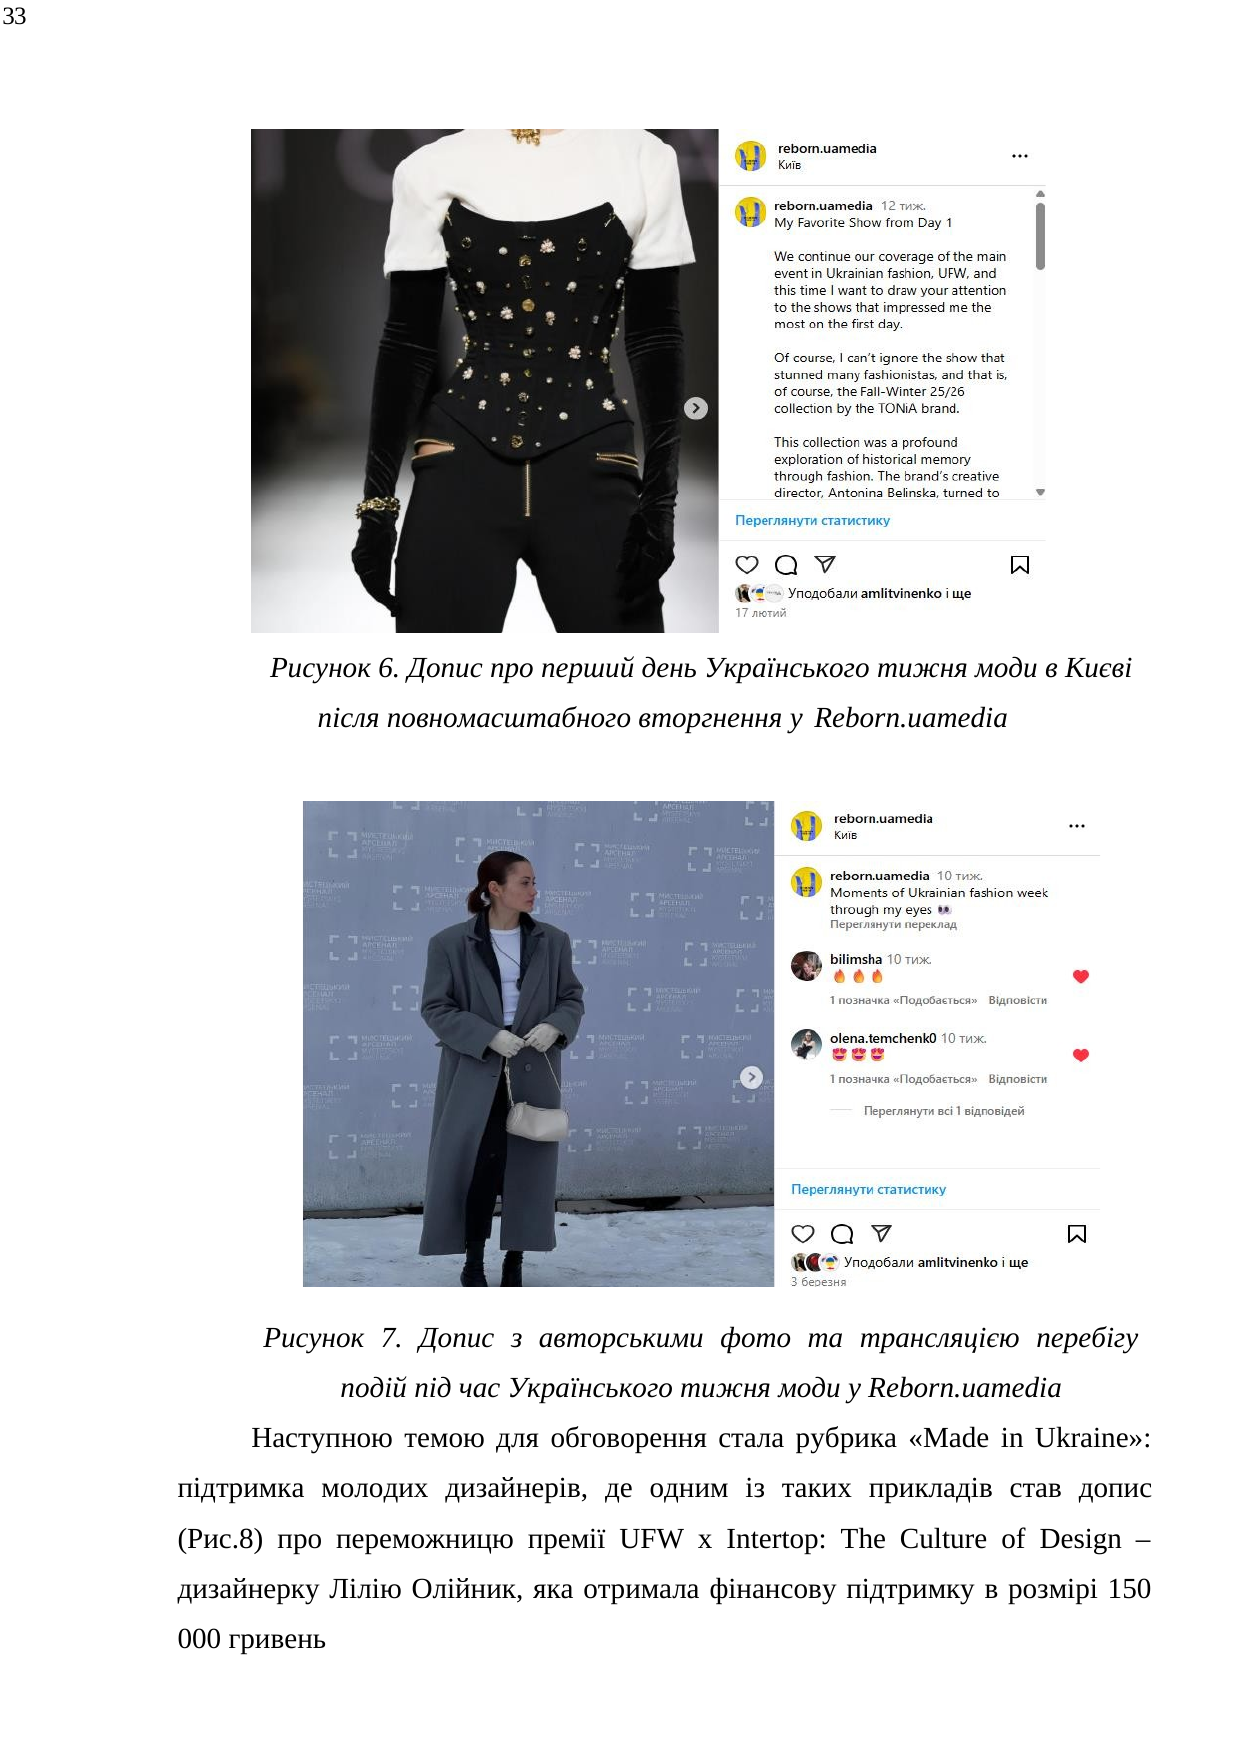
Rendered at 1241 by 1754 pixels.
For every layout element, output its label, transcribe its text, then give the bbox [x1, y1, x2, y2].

text Наступною темою для обговорення стала рубрика «Made in Ukraine»: підтримка молодих дизайнерів, де одним із таких прикладів став допис (Рис.8) про переможницю премії UFW x Intertop: The Culture of Design – дизайнерку Лілію Олійник, яка отримала фінансову підтримку в розмірі 150 000 гривень [177, 1420, 1152, 1655]
text Рисунок 6. Допис про перший день Українського тижня моди в Києві після повномасштабного вторгнення у Reborn.uamedia [270, 650, 1166, 734]
picture [302, 801, 1101, 815]
picture [251, 129, 1046, 633]
text Рисунок 7. Допис з авторськими фото та трансляцією перебігу подій під час Українського тижня моди у Reborn.uamedia [263, 815, 1139, 1403]
